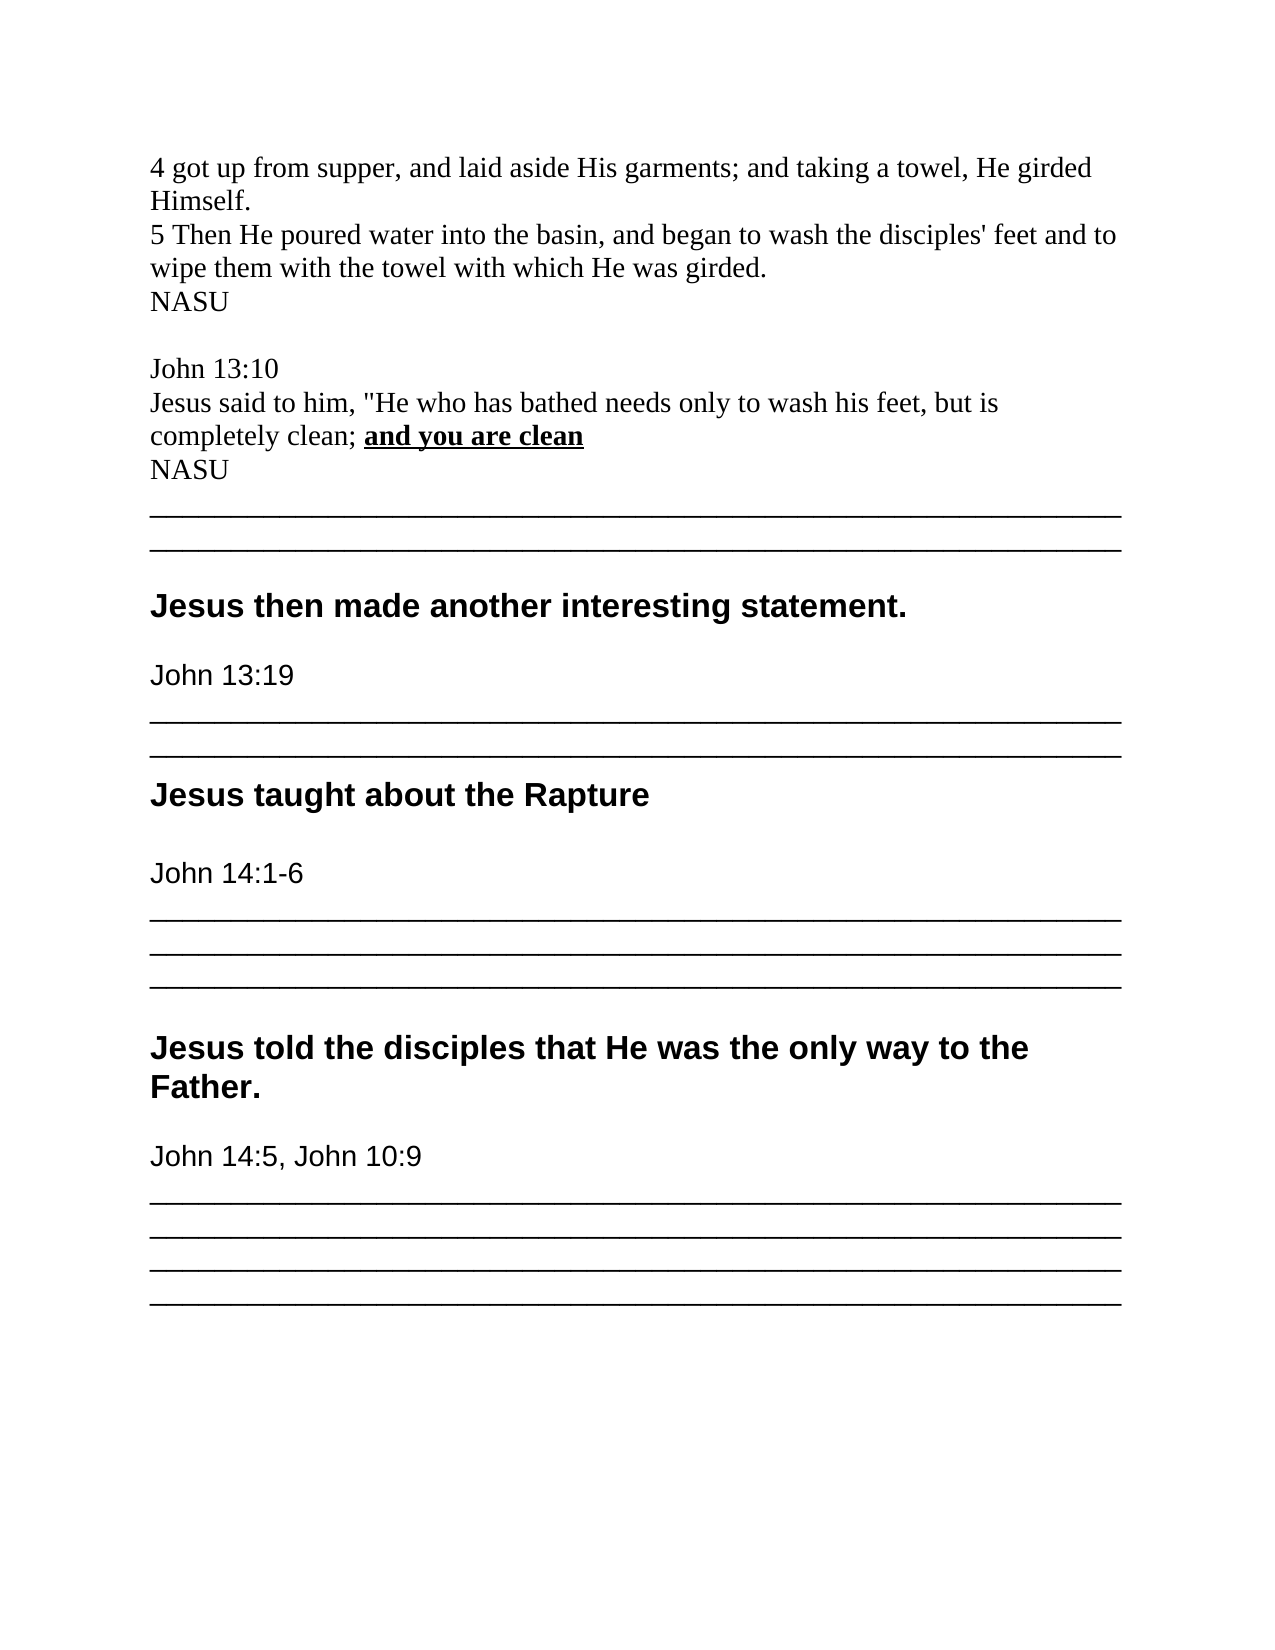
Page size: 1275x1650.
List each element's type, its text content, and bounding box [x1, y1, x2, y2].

subtitle Jesus taught about the Rapture [150, 775, 1125, 814]
text Jesus then made another interesting statement. [150, 586, 1125, 624]
text ________________________________________________________________________________________________________________________ [150, 485, 1125, 552]
text ____________________________________________________________________________________________________________________________________________________________________________________ [150, 889, 1125, 990]
text John 13:10 [150, 351, 1125, 385]
text ________________________________________________________________________________________________________________________ [150, 692, 1125, 759]
text John 13:19 [150, 658, 1125, 692]
text John 14:1-6 [150, 856, 1125, 889]
text John 14:5, John 10:9 [150, 1139, 1125, 1172]
text Jesus said to him, "He who has bathed needs only to wash his feet, but is completely clean; and you are clean [150, 385, 1125, 452]
text NASU [150, 284, 1125, 318]
text ________________________________________________________________________________________________________________________________________________________________________________________________________________________________________________ [150, 1172, 1125, 1306]
text Jesus told the disciples that He was the only way to the Father. [150, 1028, 1125, 1105]
text 4 got up from supper, and laid aside His garments; and taking a towel, He girded Himself. [150, 150, 1125, 217]
text NASU [150, 452, 1125, 485]
text 5 Then He poured water into the basin, and began to wash the disciples' feet and to wipe them with the towel with which He was girded. [150, 217, 1125, 284]
